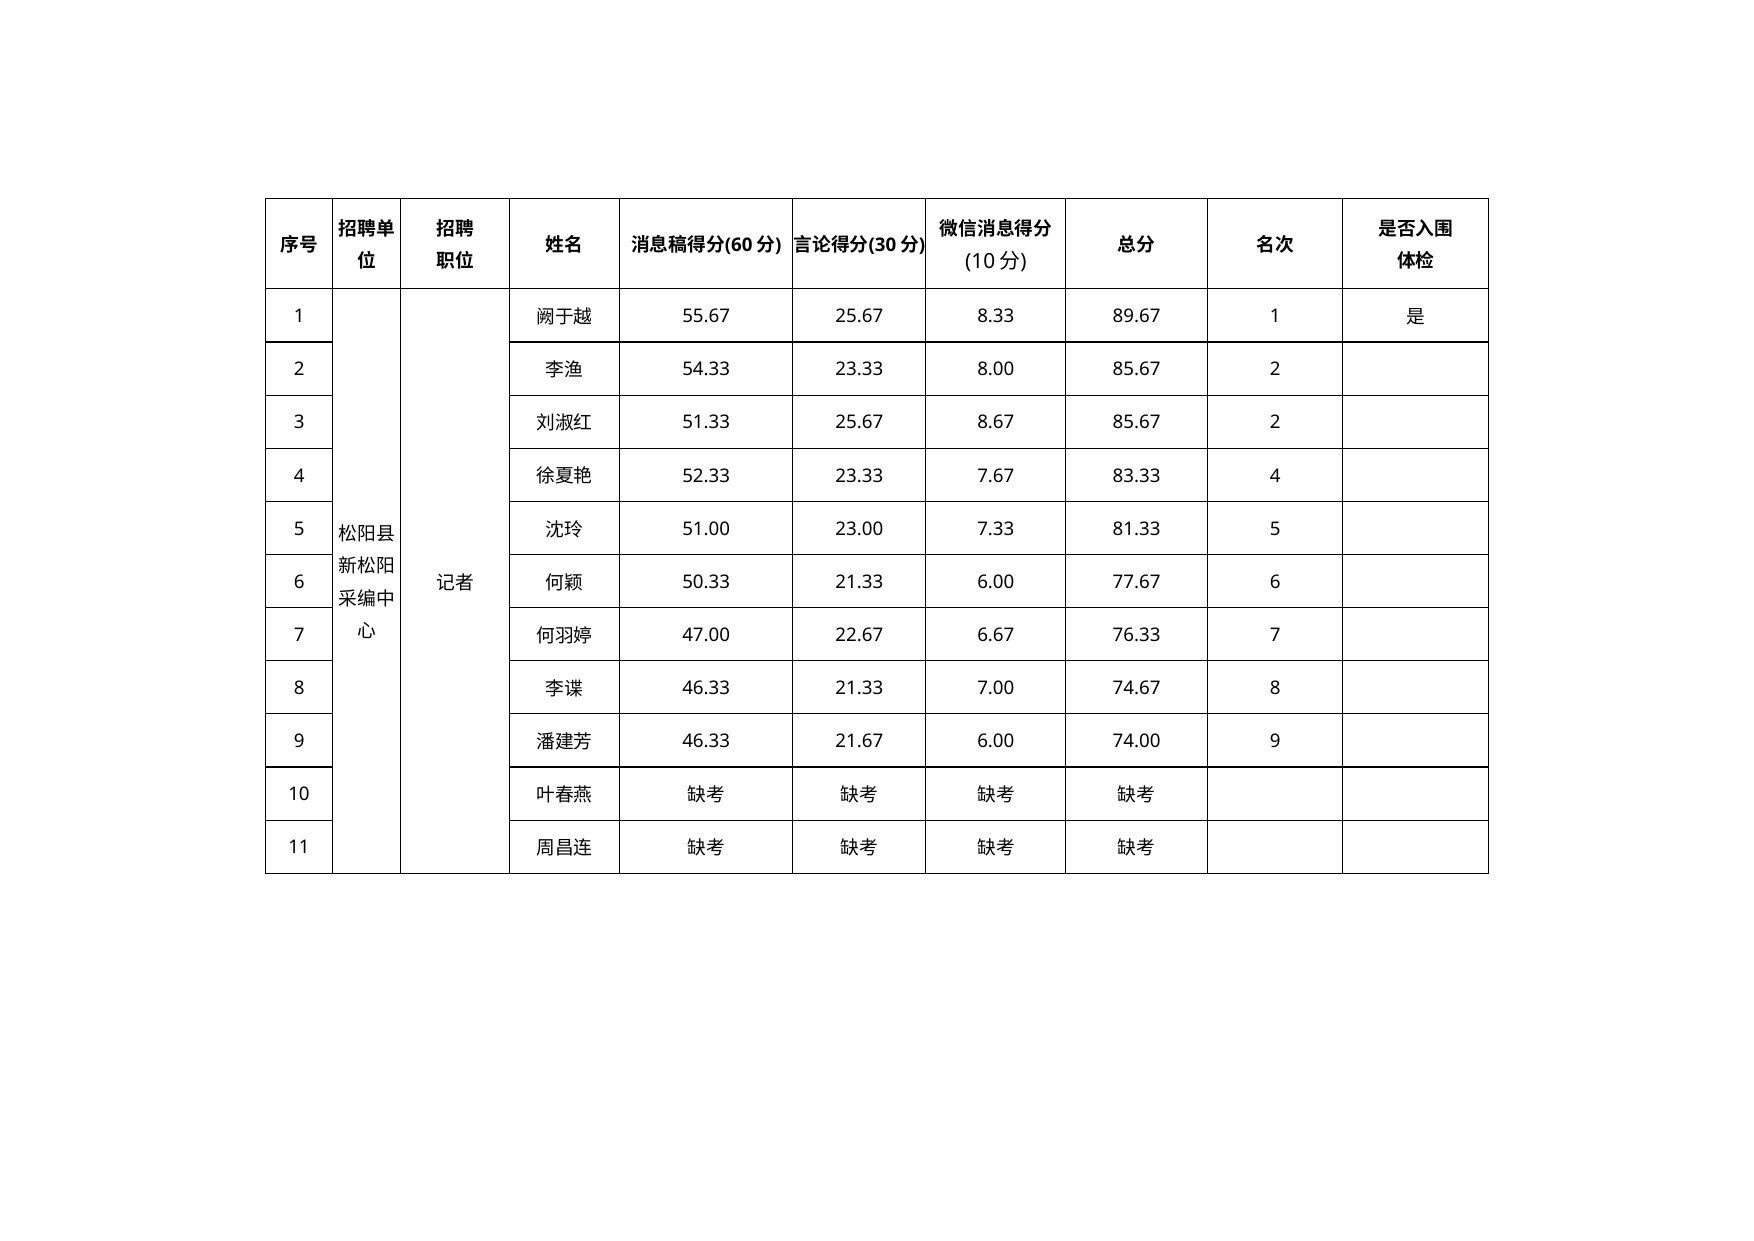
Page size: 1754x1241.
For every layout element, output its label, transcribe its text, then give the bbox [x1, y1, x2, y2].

table_cell [1343, 555, 1488, 607]
table_cell 47.00 [620, 608, 792, 660]
table_cell 李谍 [510, 661, 619, 713]
table_cell 潘建芳 [510, 714, 619, 766]
table_cell 85.67 [1066, 396, 1207, 448]
table_cell 4 [1208, 449, 1342, 501]
table_header 名次 [1208, 199, 1342, 288]
table_cell 9 [266, 714, 332, 766]
table_cell 7 [266, 608, 332, 660]
table_cell [1343, 661, 1488, 713]
table_cell 沈玲 [510, 502, 619, 554]
table_cell 89.67 [1066, 289, 1207, 341]
table_cell 8 [266, 661, 332, 713]
table_cell 6.67 [926, 608, 1065, 660]
table_cell 25.67 [793, 396, 925, 448]
table_cell [1208, 768, 1342, 819]
table_cell 46.33 [620, 661, 792, 713]
table_cell 6 [266, 555, 332, 607]
table_cell [1343, 714, 1488, 766]
table_cell 51.00 [620, 502, 792, 554]
table_cell 8.67 [926, 396, 1065, 448]
table_cell 8.33 [926, 289, 1065, 341]
table_cell 8.00 [926, 343, 1065, 394]
table_cell 4 [266, 449, 332, 501]
table_cell 缺考 [926, 821, 1065, 873]
table_cell 74.67 [1066, 661, 1207, 713]
table_header 言论得分(30分) [793, 199, 925, 288]
table_cell 23.00 [793, 502, 925, 554]
table_cell 85.67 [1066, 343, 1207, 394]
table_header 微信消息得分 (10分) [926, 199, 1065, 288]
table_cell 缺考 [926, 768, 1065, 819]
table_cell 6.00 [926, 714, 1065, 766]
table_cell 李渔 [510, 343, 619, 394]
table_cell 2 [1208, 343, 1342, 394]
table_cell [1343, 821, 1488, 873]
table_cell 缺考 [620, 768, 792, 819]
table_cell [1208, 821, 1342, 873]
table_header 是否入围 体检 [1343, 199, 1488, 288]
table_cell 5 [266, 502, 332, 554]
table_cell 50.33 [620, 555, 792, 607]
table_cell 52.33 [620, 449, 792, 501]
table_cell 何羽婷 [510, 608, 619, 660]
table_header 消息稿得分(60分) [620, 199, 792, 288]
table_cell 周昌连 [510, 821, 619, 873]
table_cell [1343, 502, 1488, 554]
table_cell 25.67 [793, 289, 925, 341]
table_cell 缺考 [793, 768, 925, 819]
table_cell 何颖 [510, 555, 619, 607]
table_cell 6 [1208, 555, 1342, 607]
table_cell 81.33 [1066, 502, 1207, 554]
table_header 姓名 [510, 199, 619, 288]
table_cell 缺考 [620, 821, 792, 873]
table_header 总分 [1066, 199, 1207, 288]
table_cell 缺考 [1066, 821, 1207, 873]
table_cell 缺考 [1066, 768, 1207, 819]
table_cell [1343, 768, 1488, 819]
table_cell 2 [266, 343, 332, 394]
table_cell 11 [266, 821, 332, 873]
table_cell 记者 [401, 289, 509, 873]
table_cell 46.33 [620, 714, 792, 766]
table_cell 21.33 [793, 555, 925, 607]
table_cell 5 [1208, 502, 1342, 554]
table_cell 6.00 [926, 555, 1065, 607]
table_cell 阙于越 [510, 289, 619, 341]
table_cell 74.00 [1066, 714, 1207, 766]
table_cell 2 [1208, 396, 1342, 448]
table_cell 7.33 [926, 502, 1065, 554]
table_cell [1343, 449, 1488, 501]
table_cell [1343, 343, 1488, 394]
table_cell 23.33 [793, 343, 925, 394]
table_cell 7 [1208, 608, 1342, 660]
table_cell 76.33 [1066, 608, 1207, 660]
table_cell 83.33 [1066, 449, 1207, 501]
table_cell 22.67 [793, 608, 925, 660]
table_cell 23.33 [793, 449, 925, 501]
table_cell 7.67 [926, 449, 1065, 501]
table_cell [1343, 396, 1488, 448]
table_cell 是 [1343, 289, 1488, 341]
table_cell 51.33 [620, 396, 792, 448]
table_cell 54.33 [620, 343, 792, 394]
table_cell 21.67 [793, 714, 925, 766]
table_cell 刘淑红 [510, 396, 619, 448]
table_header 序号 [266, 199, 332, 288]
table_header 招聘 职位 [401, 199, 509, 288]
table_cell 3 [266, 396, 332, 448]
table_cell 77.67 [1066, 555, 1207, 607]
table_cell 1 [266, 289, 332, 341]
table_cell 9 [1208, 714, 1342, 766]
table_cell 徐夏艳 [510, 449, 619, 501]
table_cell 1 [1208, 289, 1342, 341]
table_cell 21.33 [793, 661, 925, 713]
table_cell 叶春燕 [510, 768, 619, 819]
table_cell 7.00 [926, 661, 1065, 713]
table_cell 缺考 [793, 821, 925, 873]
table_cell 10 [266, 768, 332, 819]
table_cell [1343, 608, 1488, 660]
table_cell 松阳县新松阳采编中心 [333, 289, 400, 873]
table_cell 55.67 [620, 289, 792, 341]
table_header 招聘单位 [333, 199, 400, 288]
table_cell 8 [1208, 661, 1342, 713]
